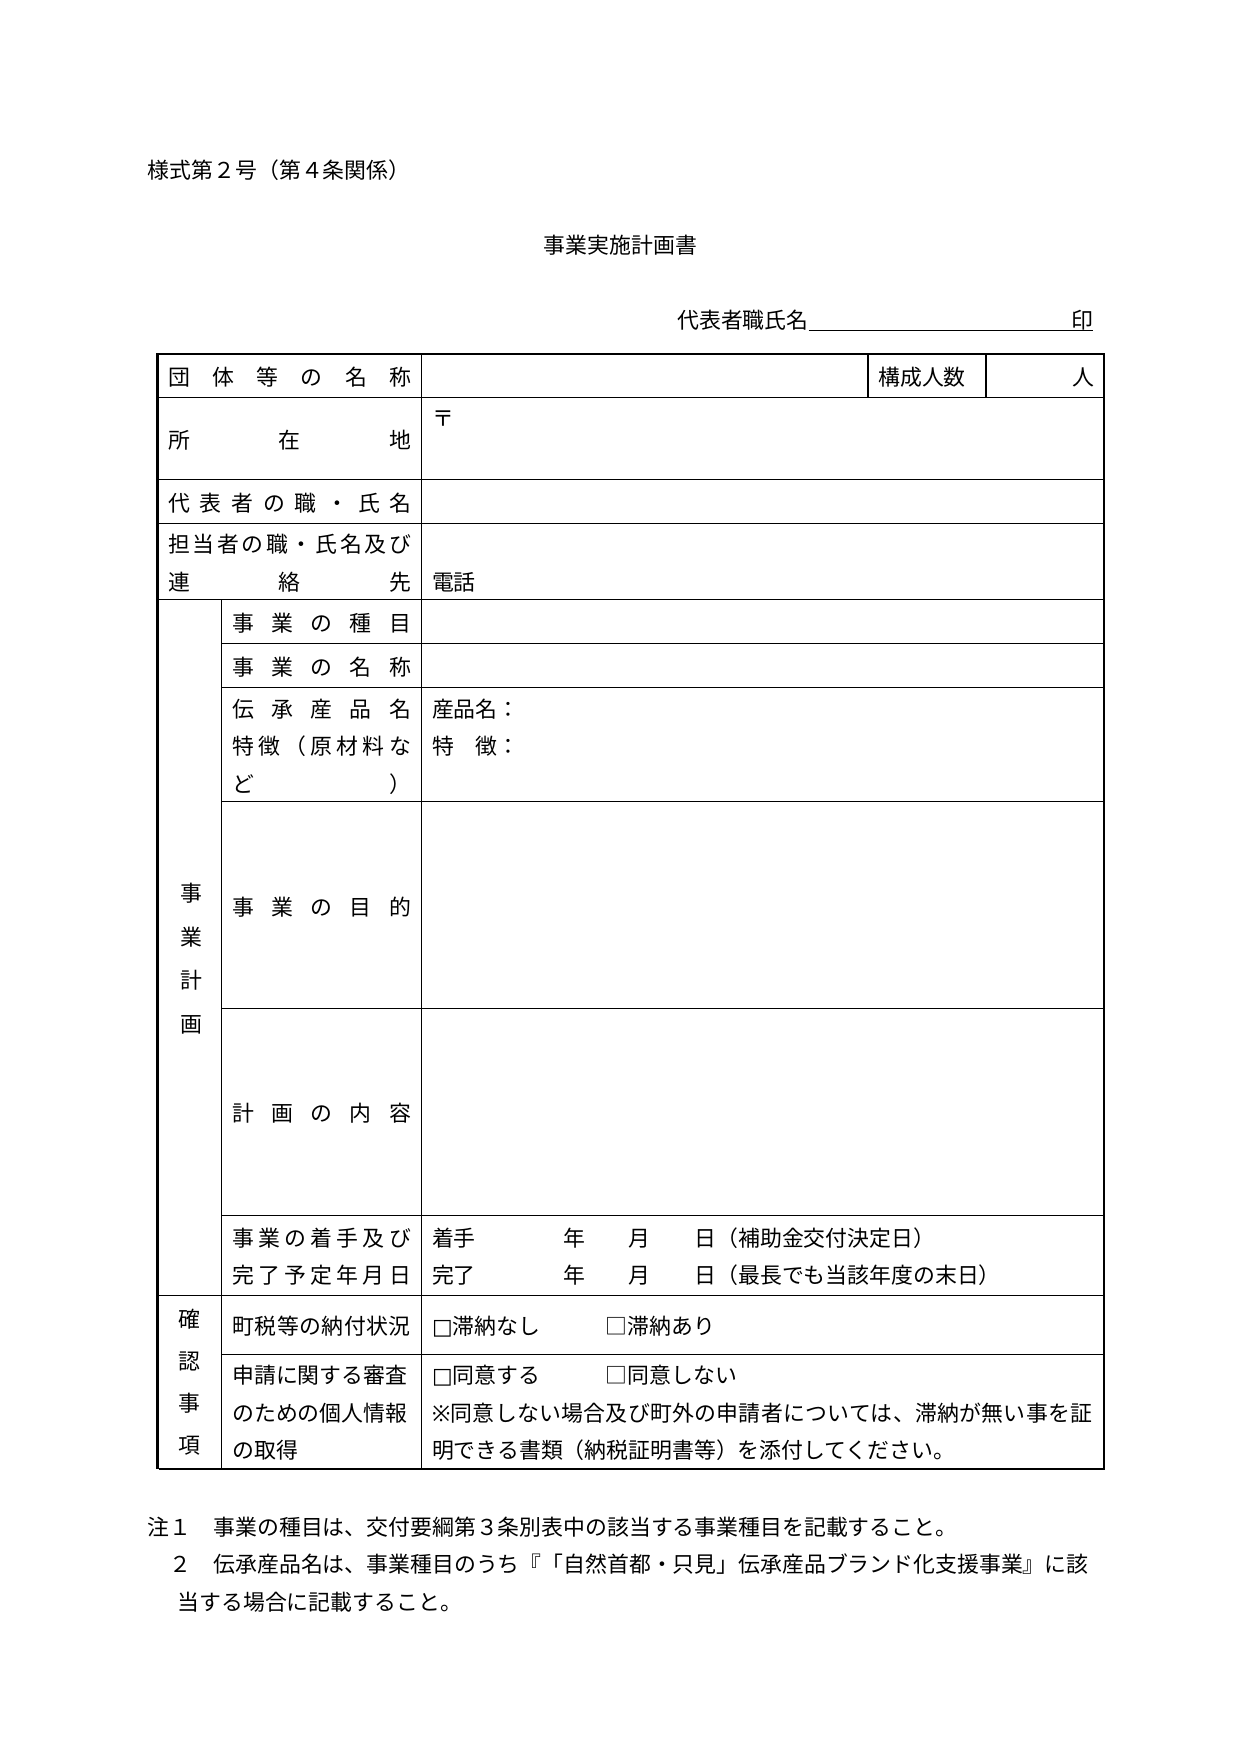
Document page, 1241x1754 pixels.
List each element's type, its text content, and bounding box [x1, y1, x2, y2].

table_cell [422, 802, 1103, 1008]
text 代表者職氏名 印 [148, 300, 1092, 337]
table_cell 町税等の納付状況 [222, 1296, 421, 1354]
table_cell □滞納なし □滞納あり [422, 1296, 1103, 1354]
table_header 団体等の名称 [159, 355, 421, 397]
table_cell 事業の種目 [222, 600, 421, 643]
table_cell 事業の目的 [222, 802, 421, 1008]
table_cell [422, 480, 1103, 523]
table_cell 産品名： 特 徴： [422, 688, 1103, 801]
table_cell 事 業 計 画 [159, 600, 221, 1295]
table_header 構成人数 [869, 355, 985, 397]
text 事業実施計画書 [148, 225, 1092, 262]
table_cell [422, 600, 1103, 643]
table_header 人 [987, 355, 1103, 397]
table_cell 〒 [422, 398, 1103, 479]
text 注１ 事業の種目は、交付要綱第３条別表中の該当する事業種目を記載すること。 [148, 1507, 1092, 1544]
table_cell 着手 年 月 日（補助金交付決定日） 完了 年 月 日（最長でも当該年度の末日） [422, 1216, 1103, 1295]
table_cell 申請に関する審査のための個人情報の取得 [222, 1355, 421, 1468]
table_cell 確認事項 [159, 1296, 221, 1468]
table_cell □同意する □同意しない ※同意しない場合及び町外の申請者については、滞納が無い事を証明できる書類（納税証明書等）を添付してください。 [422, 1355, 1103, 1468]
table_cell 電話 [422, 524, 1103, 599]
text ２ 伝承産品名は、事業種目のうち『「自然首都・只見」伝承産品ブランド化支援事業』に該当する場合に記載すること。 [169, 1544, 1092, 1619]
table_cell 担当者の職・氏名及び 連絡先 [159, 524, 421, 599]
table_cell 所在地 [159, 398, 421, 479]
table_cell [422, 1009, 1103, 1214]
table_cell 事業の着手及び 完了予定年月日 [222, 1216, 421, 1295]
table_cell 計画の内容 [222, 1009, 421, 1214]
text 様式第２号（第４条関係） [148, 150, 1092, 187]
table_cell 代表者の職・氏名 [159, 480, 421, 523]
table_cell 事業の名称 [222, 644, 421, 687]
table_header [422, 355, 867, 397]
table_cell [422, 644, 1103, 687]
table_cell 伝承産品名 特徴（原材料など） [222, 688, 421, 801]
